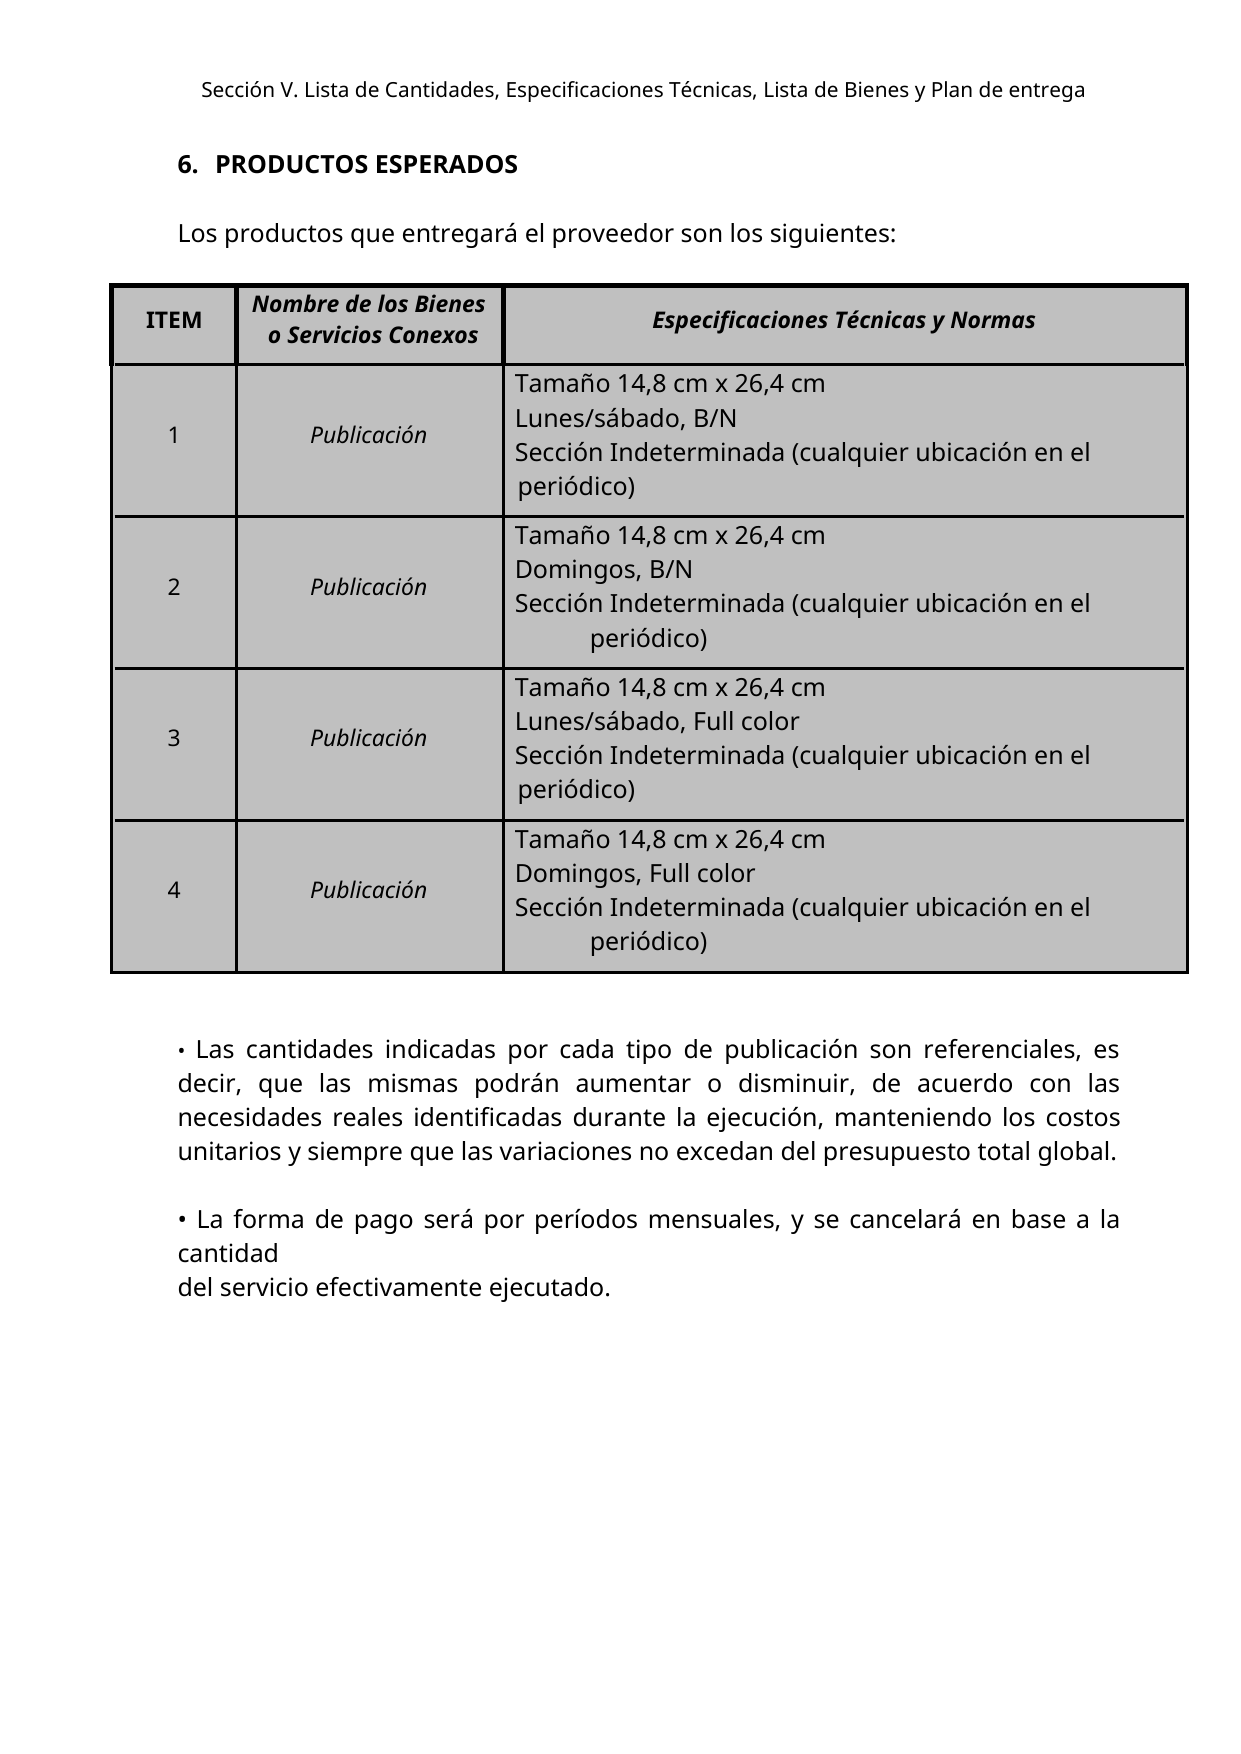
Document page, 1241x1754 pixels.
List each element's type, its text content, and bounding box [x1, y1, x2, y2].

list Los productos que entregará el proveedor son los siguientes: [177, 215, 1134, 249]
table_header ITEM [114, 288, 234, 363]
table_cell Tamaño 14,8 cm x 26,4 cm Domingos, Full color Sección Indeterminada (cualquier ubicación en el periódico) [505, 819, 1186, 971]
table_cell 1 [113, 364, 235, 515]
table_cell Publicación [238, 366, 502, 515]
text • La forma de pago será por períodos mensuales, y se cancelará en base a la cantidad [177, 1202, 1121, 1270]
table_cell Tamaño 14,8 cm x 26,4 cm Domingos, B/N Sección Indeterminada (cualquier ubicación en el periódico) [505, 515, 1186, 667]
table_header Especificaciones Técnicas y Normas [506, 288, 1185, 363]
table_cell 3 [113, 667, 235, 819]
text • Las cantidades indicadas por cada tipo de publicación son referenciales, es decir, que las mismas podrán aumentar o disminuir, de acuerdo con las necesidades reales identificadas durante la ejecución, manteniendo los costos unitarios y siempre que las variaciones no excedan del presupuesto total global. [177, 1032, 1121, 1168]
table_cell Publicación [238, 518, 502, 667]
table_cell Publicación [238, 822, 502, 971]
table_cell Tamaño 14,8 cm x 26,4 cm Lunes/sábado, B/N Sección Indeterminada (cualquier ubicación en el periódico) [505, 363, 1186, 515]
text del servicio efectivamente ejecutado. [177, 1270, 1121, 1304]
table_header Nombre de los Bienes o Servicios Conexos [239, 288, 501, 363]
table_cell Tamaño 14,8 cm x 26,4 cm Lunes/sábado, Full color Sección Indeterminada (cualquier ubicación en el periódico) [505, 667, 1186, 819]
table_cell 4 [113, 819, 235, 971]
table_cell Publicación [238, 670, 502, 819]
list PRODUCTOS ESPERADOS [177, 147, 1134, 181]
table_cell 2 [113, 515, 235, 667]
